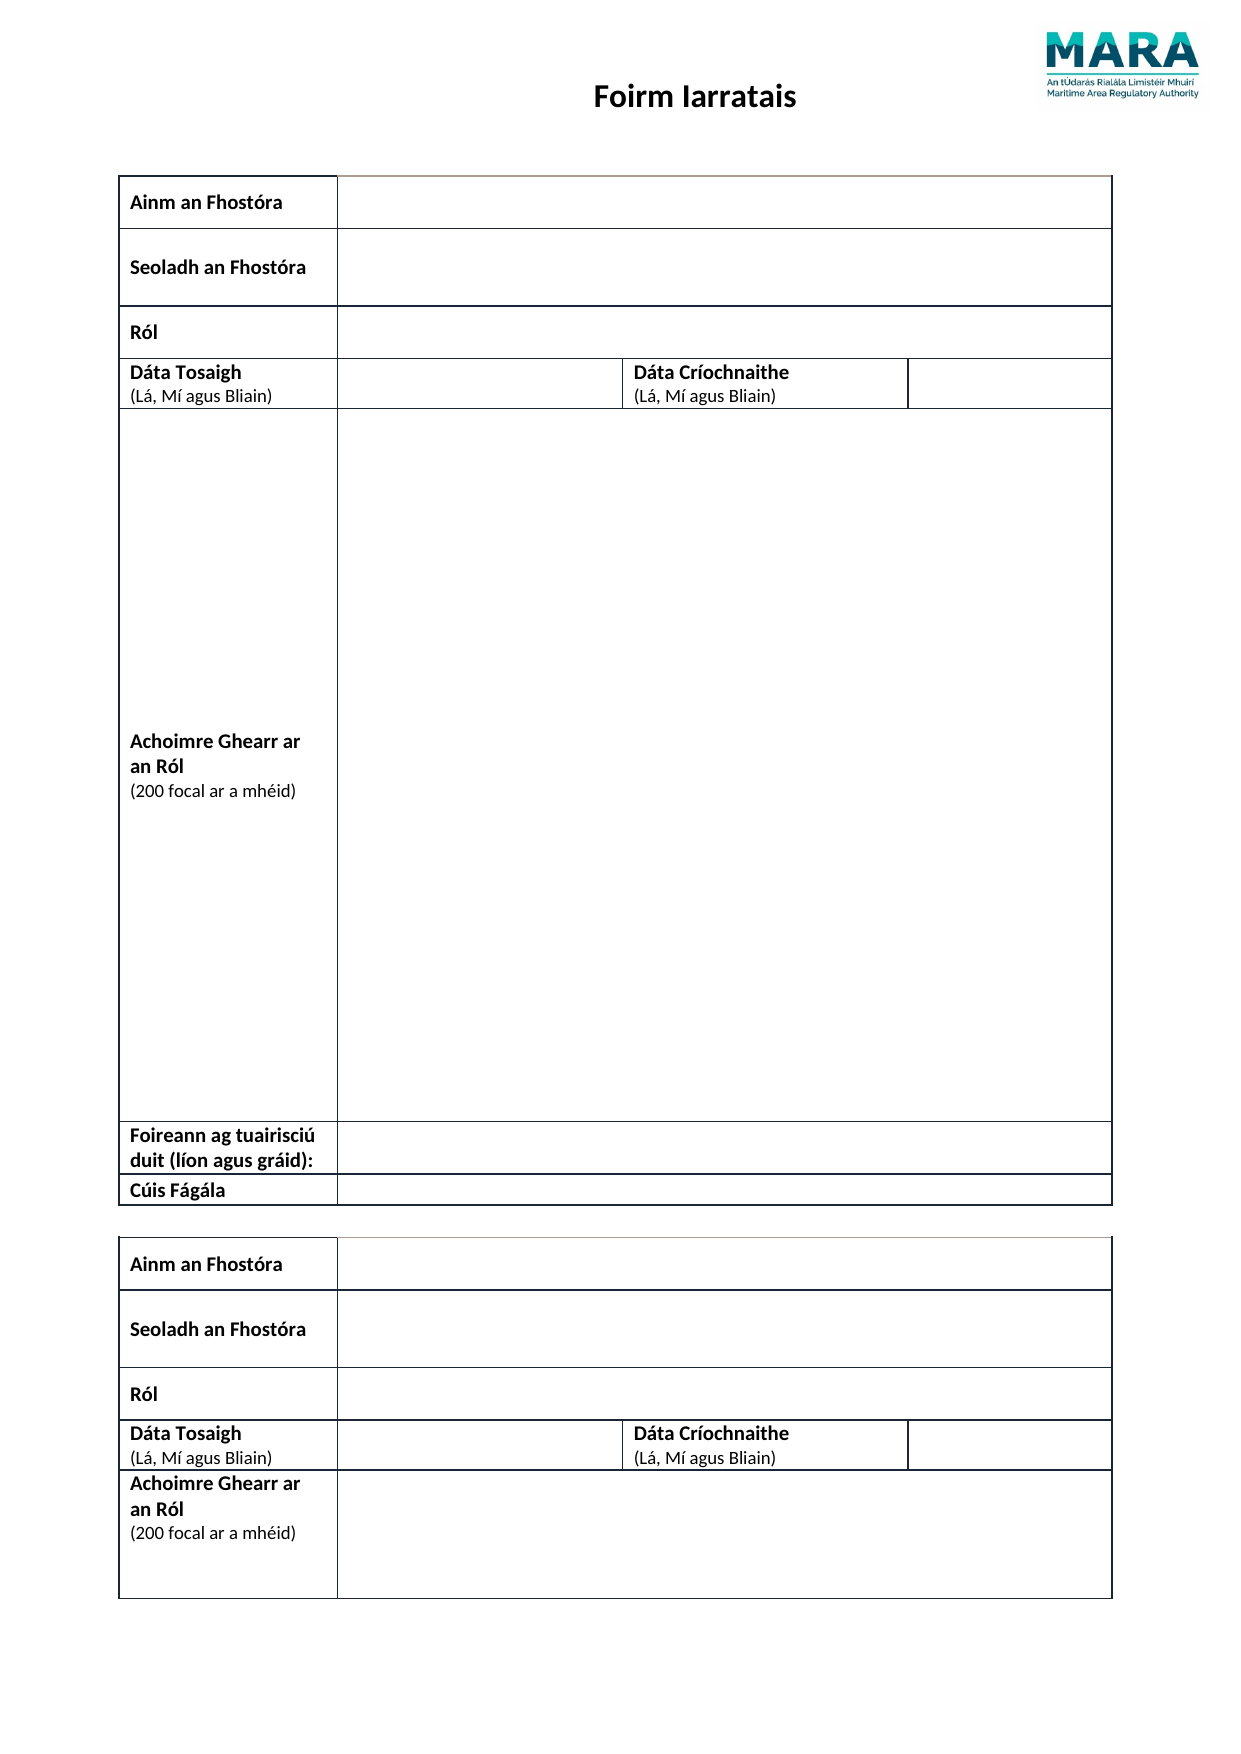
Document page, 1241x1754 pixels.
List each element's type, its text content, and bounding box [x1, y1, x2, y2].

table_header [338, 1238, 1111, 1289]
table_header Ainm an Fhostóra [120, 1238, 337, 1289]
table_cell Ról [120, 307, 337, 358]
table_header [338, 177, 1111, 227]
table_cell [338, 229, 1111, 305]
table_cell Cúis Fágála [120, 1175, 337, 1204]
table_cell [338, 1421, 622, 1469]
table_cell Dáta Tosaigh (Lá, Mí agus Bliain) [120, 1421, 337, 1469]
table_cell Dáta Tosaigh (Lá, Mí agus Bliain) [120, 359, 337, 407]
table_cell [338, 359, 622, 407]
table_cell [338, 1471, 1111, 1598]
table_cell [909, 359, 1111, 407]
table_cell [338, 409, 1111, 1121]
table_cell [338, 1291, 1111, 1367]
table_cell Dáta Críochnaithe (Lá, Mí agus Bliain) [623, 359, 907, 407]
table_cell [909, 1421, 1111, 1469]
table_cell Seoladh an Fhostóra [120, 1291, 337, 1367]
table_header Ainm an Fhostóra [120, 177, 337, 227]
table_cell Dáta Críochnaithe (Lá, Mí agus Bliain) [623, 1421, 907, 1469]
table_cell [338, 1122, 1111, 1173]
picture [1034, 20, 1211, 110]
table_cell [338, 307, 1111, 358]
table_cell Ról [120, 1368, 337, 1419]
table_cell Foireann ag tuairisciú duit (líon agus gráid): [120, 1122, 337, 1173]
table_cell [338, 1368, 1111, 1419]
table_cell [338, 1175, 1111, 1204]
table_cell Seoladh an Fhostóra [120, 229, 337, 305]
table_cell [120, 409, 337, 1121]
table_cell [120, 1471, 337, 1598]
